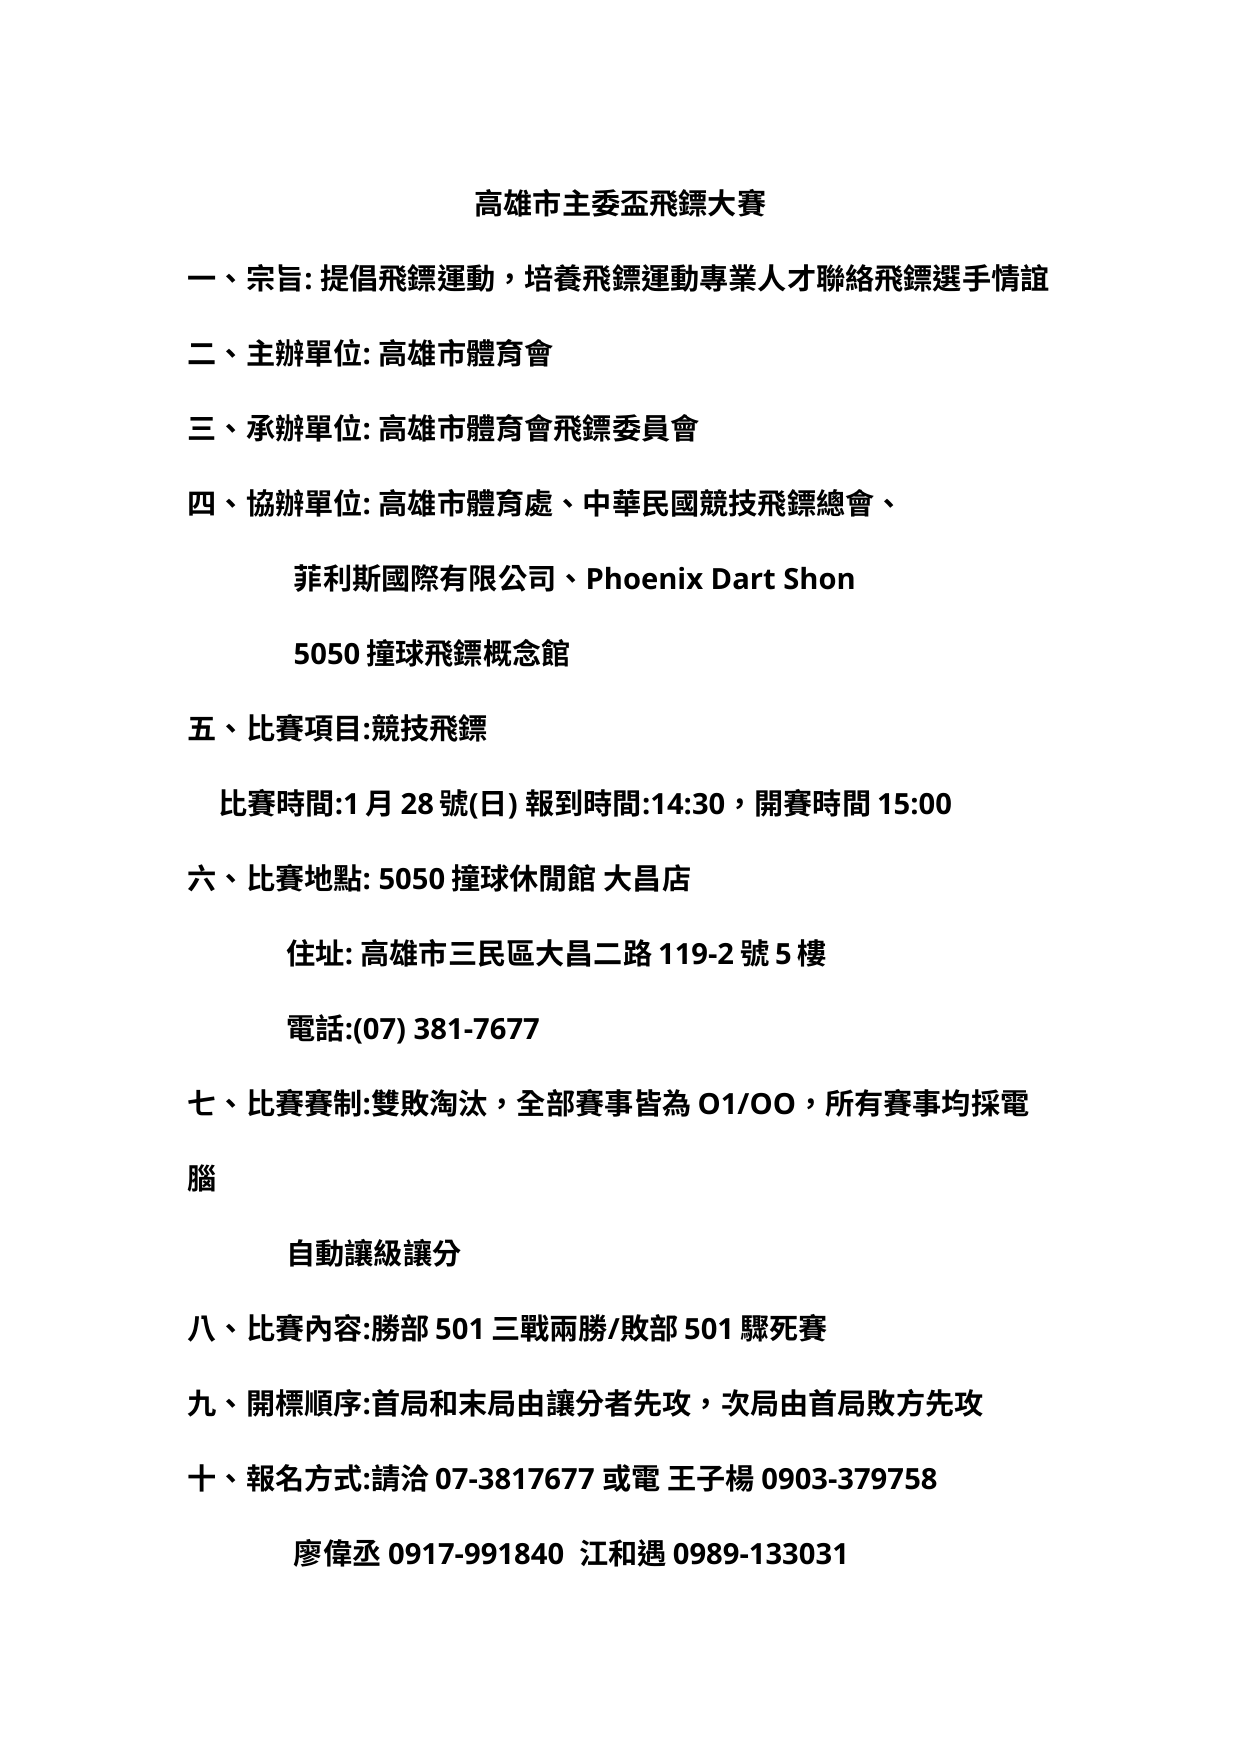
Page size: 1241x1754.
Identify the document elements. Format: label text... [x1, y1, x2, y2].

text 住址: 高雄市三民區大昌二路119-2號5樓 [187, 914, 1053, 989]
text 八、比賽內容:勝部501三戰兩勝/敗部501驟死賽 [187, 1289, 1053, 1364]
text 廖偉丞 0917-991840 江和遇0989-133031 [187, 1514, 1053, 1589]
text 五、比賽項目:競技飛鏢 [187, 689, 1053, 764]
text 九、開標順序:首局和末局由讓分者先攻，次局由首局敗方先攻 [187, 1364, 1053, 1439]
text 高雄市主委盃飛鏢大賽 [187, 164, 1053, 239]
text 七、比賽賽制:雙敗淘汰，全部賽事皆為O1/OO，所有賽事均採電腦 [187, 1064, 1053, 1214]
text 十、報名方式:請洽07-3817677 或電 王子楊 0903-379758 [187, 1439, 1053, 1514]
text 自動讓級讓分 [187, 1214, 1053, 1289]
text 5050撞球飛鏢概念館 [187, 614, 1053, 689]
text 三、承辦單位: 高雄市體育會飛鏢委員會 [187, 389, 1053, 464]
text 四、協辦單位: 高雄市體育處、中華民國競技飛鏢總會、 [187, 464, 1053, 539]
text 二、主辦單位: 高雄市體育會 [187, 314, 1053, 389]
text 菲利斯國際有限公司、Phoenix Dart Shon [187, 539, 1053, 614]
text 電話:(07) 381-7677 [187, 989, 1053, 1064]
text 一、宗旨: 提倡飛鏢運動，培養飛鏢運動專業人才聯絡飛鏢選手情誼 [187, 239, 1053, 314]
text 比賽時間:1月28號(日) 報到時間:14:30，開賽時間15:00 [187, 764, 1053, 839]
text 六、比賽地點: 5050撞球休閒館 大昌店 [187, 839, 1053, 914]
